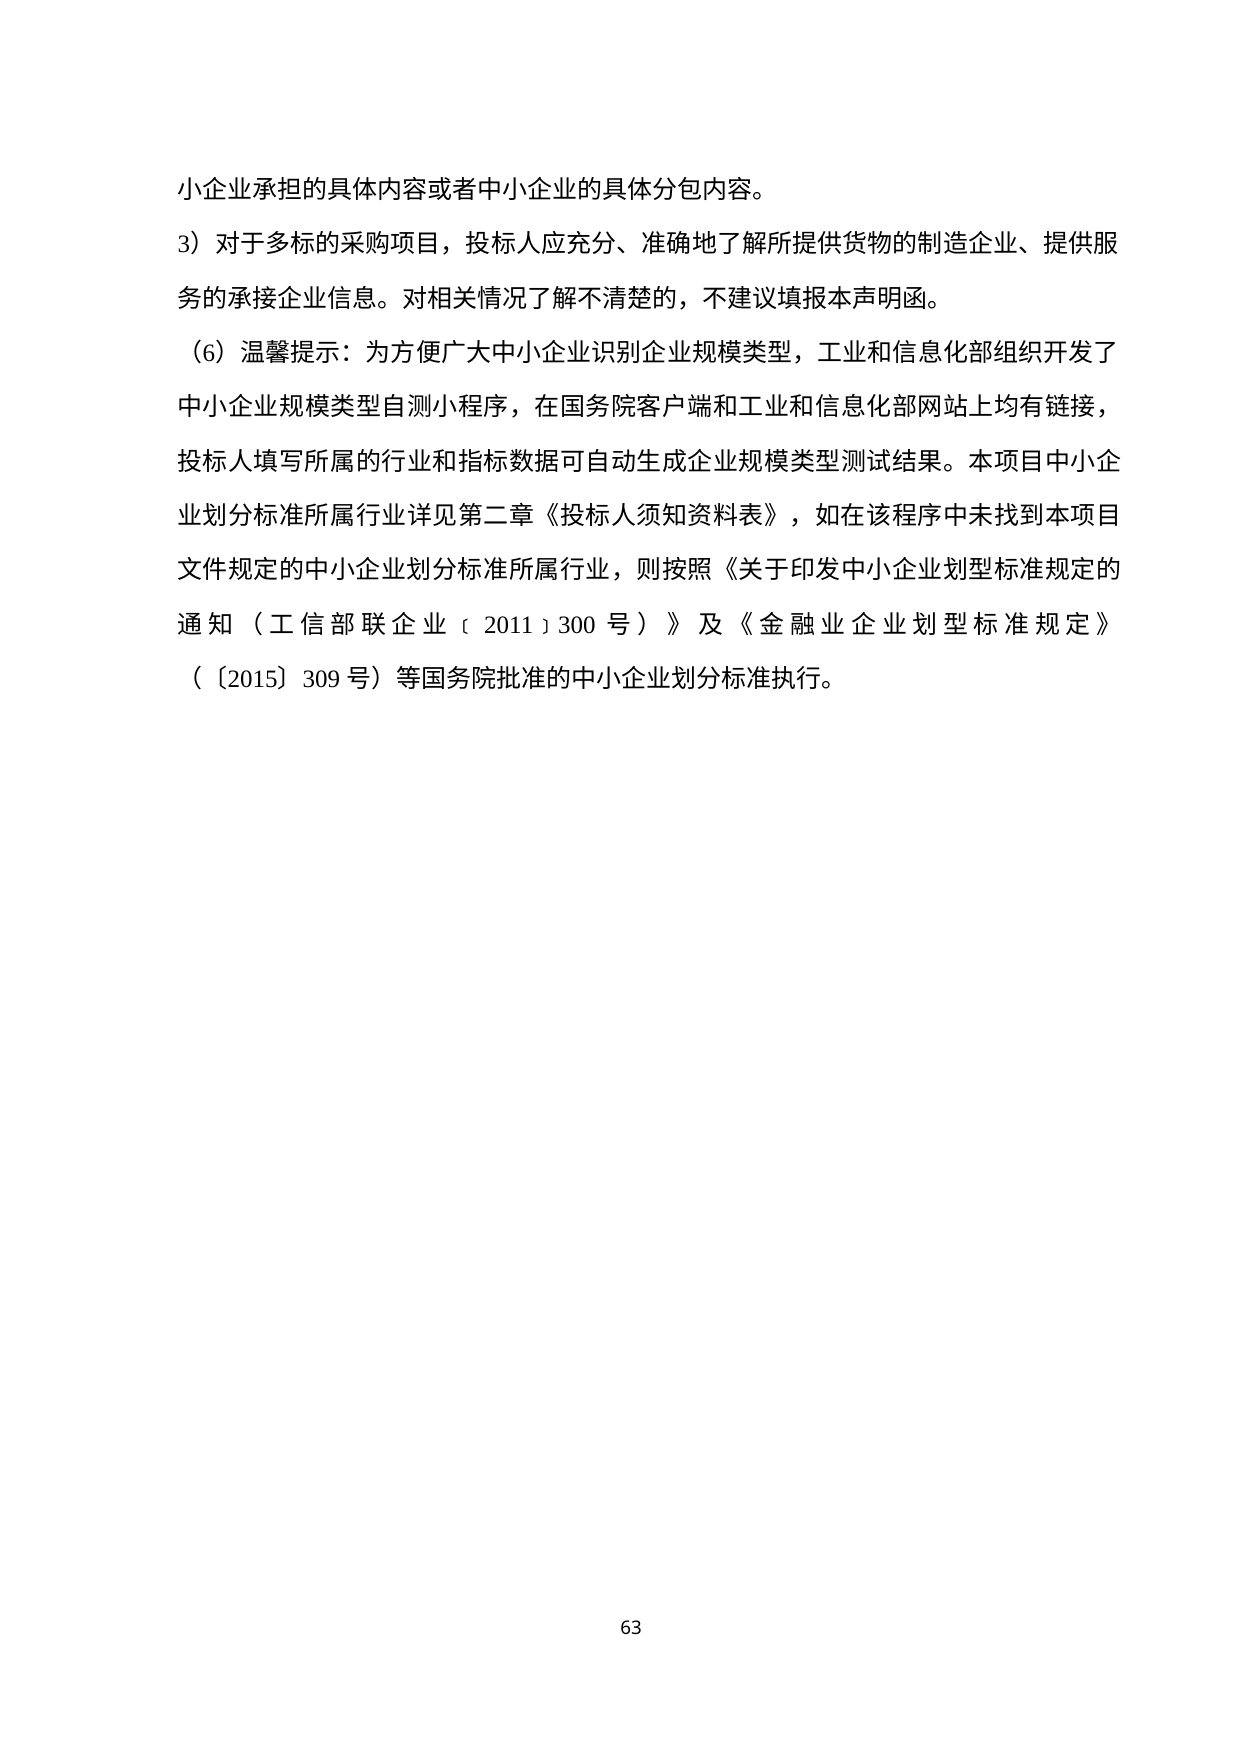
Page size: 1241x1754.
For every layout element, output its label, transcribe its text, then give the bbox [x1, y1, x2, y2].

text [177, 169, 1122, 206]
text 3）对于多标的采购项目，投标人应充分、准确地了解所提供货物的制造企业、提供服务的承接企业信息。对相关情况了解不清楚的，不建议填报本声明函。 [177, 224, 1122, 314]
text （6）温馨提示：为方便广大中小企业识别企业规模类型，工业和信息化部组织开发了中小企业规模类型自测小程序，在国务院客户端和工业和信息化部网站上均有链接，投标人填写所属的行业和指标数据可自动生成企业规模类型测试结果。本项目中小企业划分标准所属行业详见第二章《投标人须知资料表》，如在该程序中未找到本项目文件规定的中小企业划分标准所属行业，则按照《关于印发中小企业划型标准规定的通知（工信部联企业﹝2011﹞300号）》及《金融业企业划型标准规定》（〔2015〕309 号）等国务院批准的中小企业划分标准执行。 [177, 332, 1122, 695]
